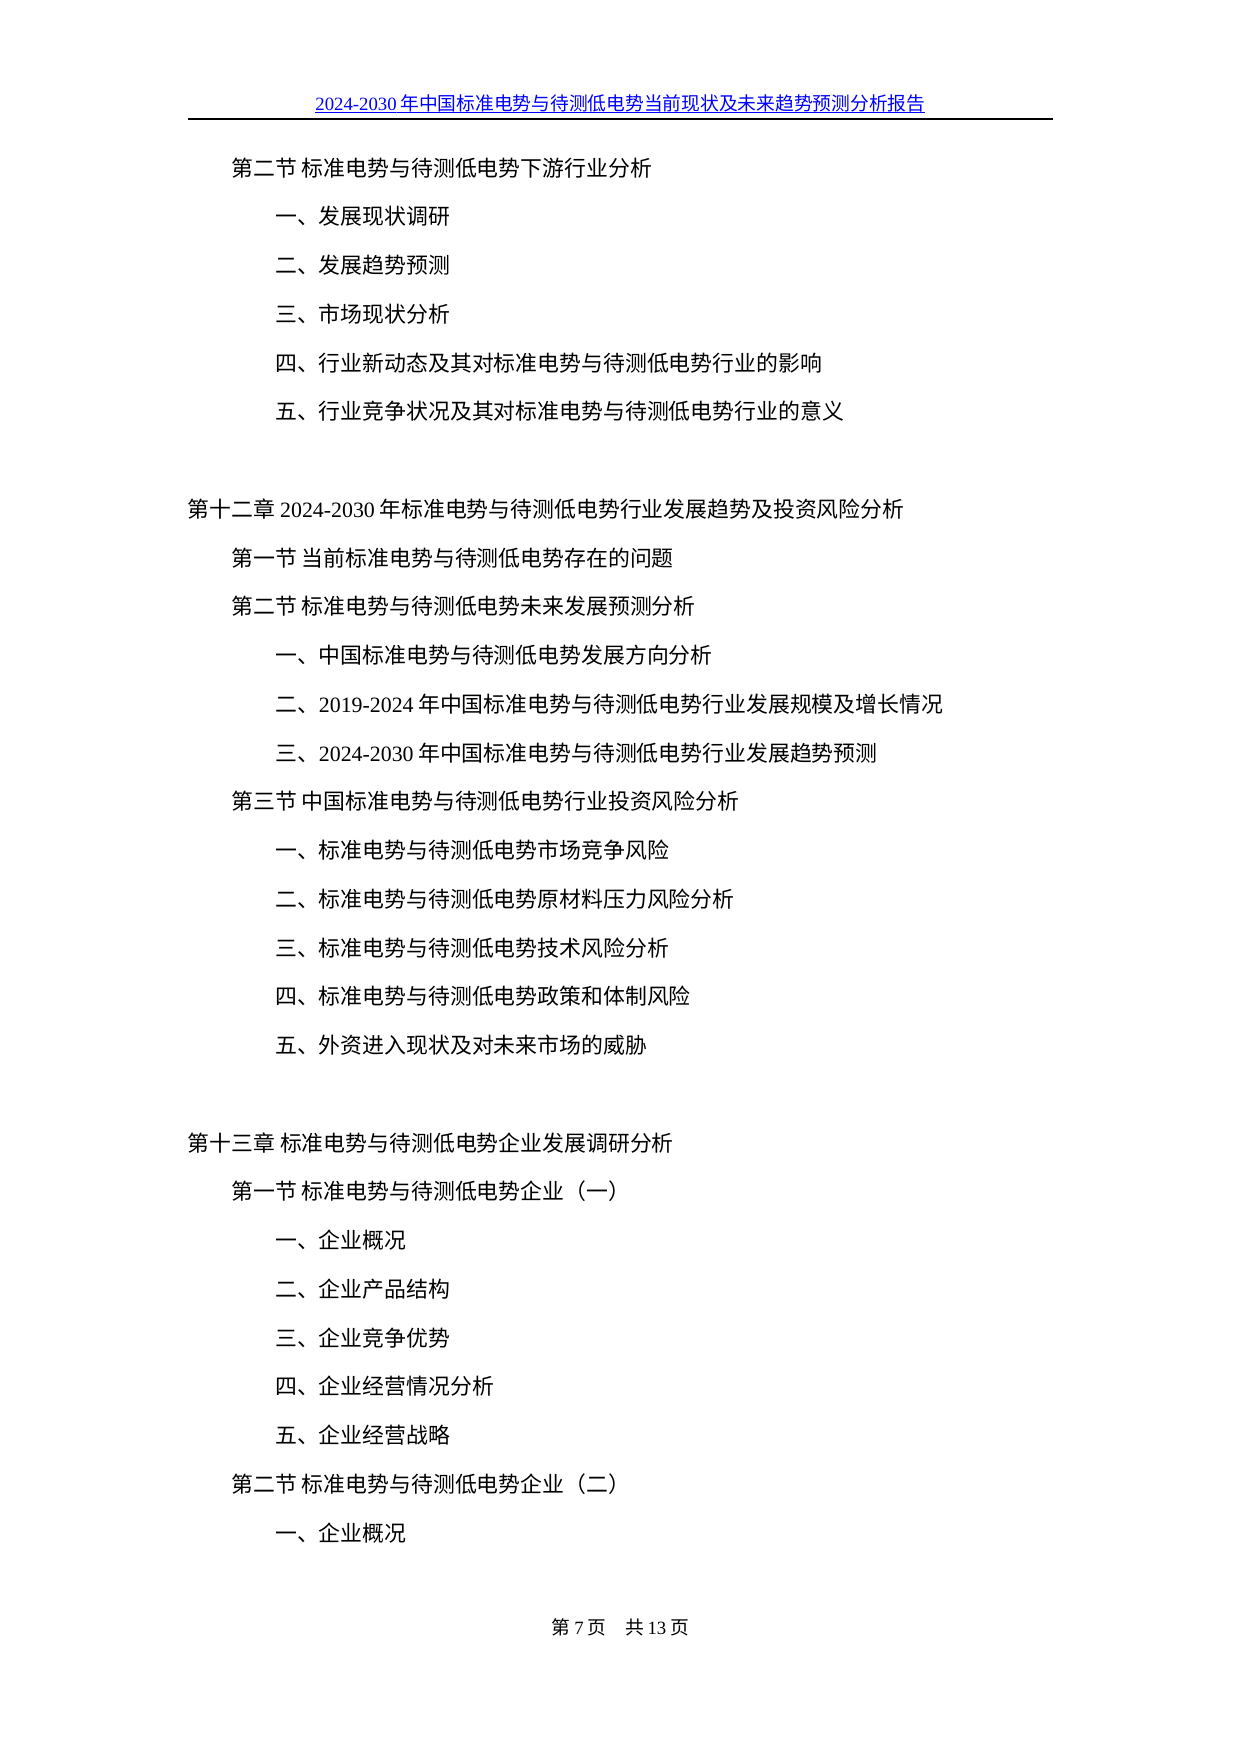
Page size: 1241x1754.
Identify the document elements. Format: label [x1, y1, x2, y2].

text [187, 150, 1053, 1548]
